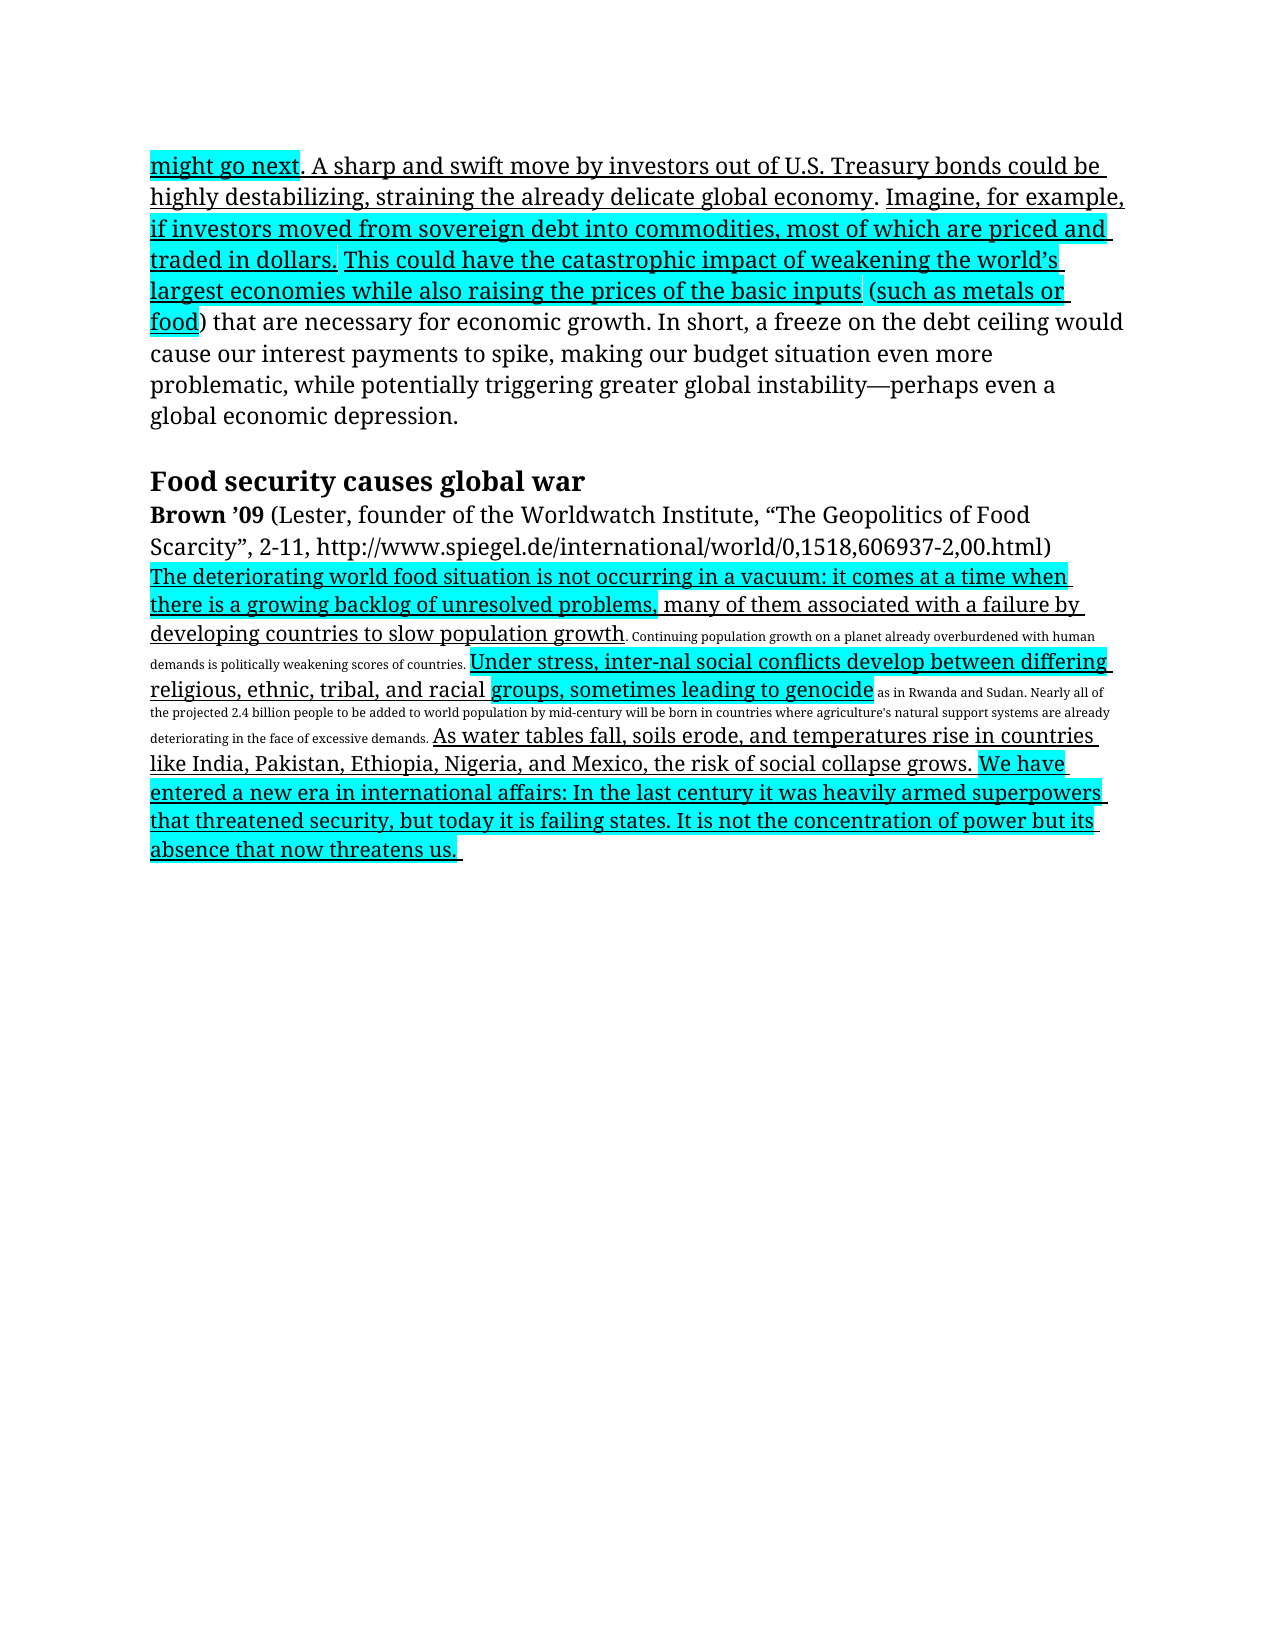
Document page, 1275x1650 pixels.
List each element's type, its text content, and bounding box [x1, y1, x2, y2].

text The deteriorating world food situation is not occurring in a vacuum: it comes at a time when there is a growing backlog of unresolved problems, many of them associated with a failure by developing countries to slow population growth. Continuing population growth on a planet already overburdened with human demands is politically weakening scores of countries. Under stress, inter-nal social conflicts develop between differing religious, ethnic, tribal, and racial groups, sometimes leading to genocide as in Rwanda and Sudan. Nearly all of the projected 2.4 billion people to be added to world population by mid-century will be born in countries where agriculture's natural support systems are already deteriorating in the face of excessive demands. As water tables fall, soils erode, and temperatures rise in countries like India, Pakistan, Ethiopia, Nigeria, and Mexico, the risk of social collapse grows. We have entered a new era in international affairs: In the last century it was heavily armed superpowers that threatened security, but today it is failing states. It is not the concentration of power but its absence that now threatens us. [150, 562, 1125, 863]
text Brown ’09 (Lester, founder of the Worldwatch Institute, “The Geopolitics of Food Scarcity”, 2-11, http://www.spiegel.de/international/world/0,1518,606937-2,00.html) [150, 499, 1125, 562]
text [150, 150, 1125, 431]
text Food security causes global war [150, 462, 1125, 499]
